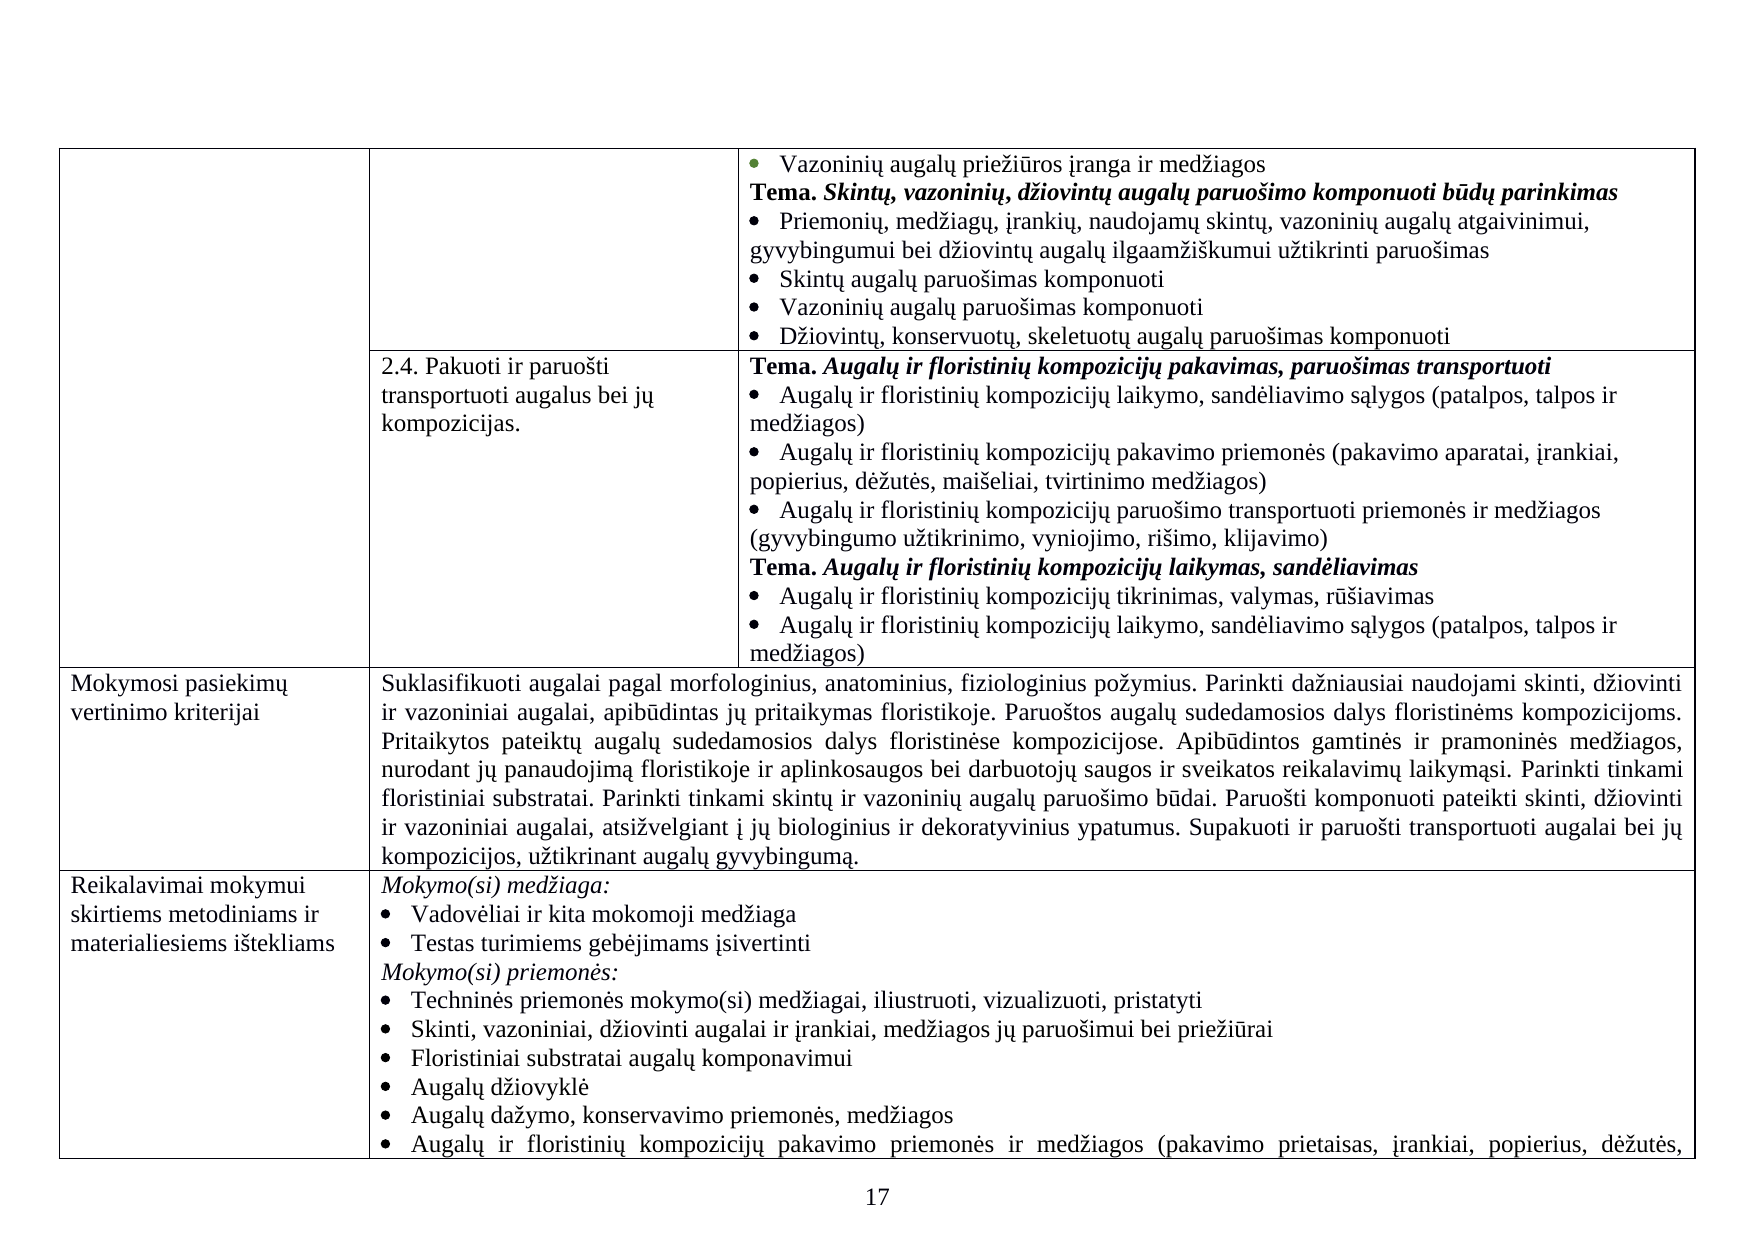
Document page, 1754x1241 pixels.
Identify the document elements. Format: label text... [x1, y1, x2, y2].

table_cell Mokymosi pasiekimų vertinimo kriterijai [60, 668, 369, 869]
table_cell 2.4. Pakuoti ir paruošti transportuoti augalus bei jų kompozicijas. [370, 351, 738, 667]
table_cell Suklasifikuoti augalai pagal morfologinius, anatominius, fiziologinius požymius. Parinkti dažniausiai naudojami skinti, džiovinti ir vazoniniai augalai, apibūdintas jų pritaikymas floristikoje. Paruoštos augalų sudedamosios dalys floristinėms kompozicijoms. Pritaikytos pateiktų augalų sudedamosios dalys floristinėse kompozicijose. Apibūdintos gamtinės ir pramoninės medžiagos, nurodant jų panaudojimą floristikoje ir aplinkosaugos bei darbuotojų saugos ir sveikatos reikalavimų laikymąsi. Parinkti tinkami floristiniai substratai. Parinkti tinkami skintų ir vazoninių augalų paruošimo būdai. Paruošti komponuoti pateikti skinti, džiovinti ir vazoniniai augalai, atsižvelgiant į jų biologinius ir dekoratyvinius ypatumus. Supakuoti ir paruošti transportuoti augalai bei jų kompozicijos, užtikrinant augalų gyvybingumą. [370, 668, 1694, 869]
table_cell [739, 149, 1694, 350]
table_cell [370, 871, 1694, 1158]
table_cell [370, 149, 738, 350]
table_cell Tema. Augalų ir floristinių kompozicijų pakavimas, paruošimas transportuoti Augalų ir floristinių kompozicijų laikymo, sandėliavimo sąlygos (patalpos, talpos ir medžiagos) Augalų ir floristinių kompozicijų pakavimo priemonės (pakavimo aparatai, įrankiai, popierius, dėžutės, maišeliai, tvirtinimo medžiagos) Augalų ir floristinių kompozicijų paruošimo transportuoti priemonės ir medžiagos (gyvybingumo užtikrinimo, vyniojimo, rišimo, klijavimo) Tema. Augalų ir floristinių kompozicijų laikymas, sandėliavimas Augalų ir floristinių kompozicijų tikrinimas, valymas, rūšiavimas Augalų ir floristinių kompozicijų laikymo, sandėliavimo sąlygos (patalpos, talpos ir medžiagos) [739, 351, 1694, 667]
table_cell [60, 871, 369, 1158]
